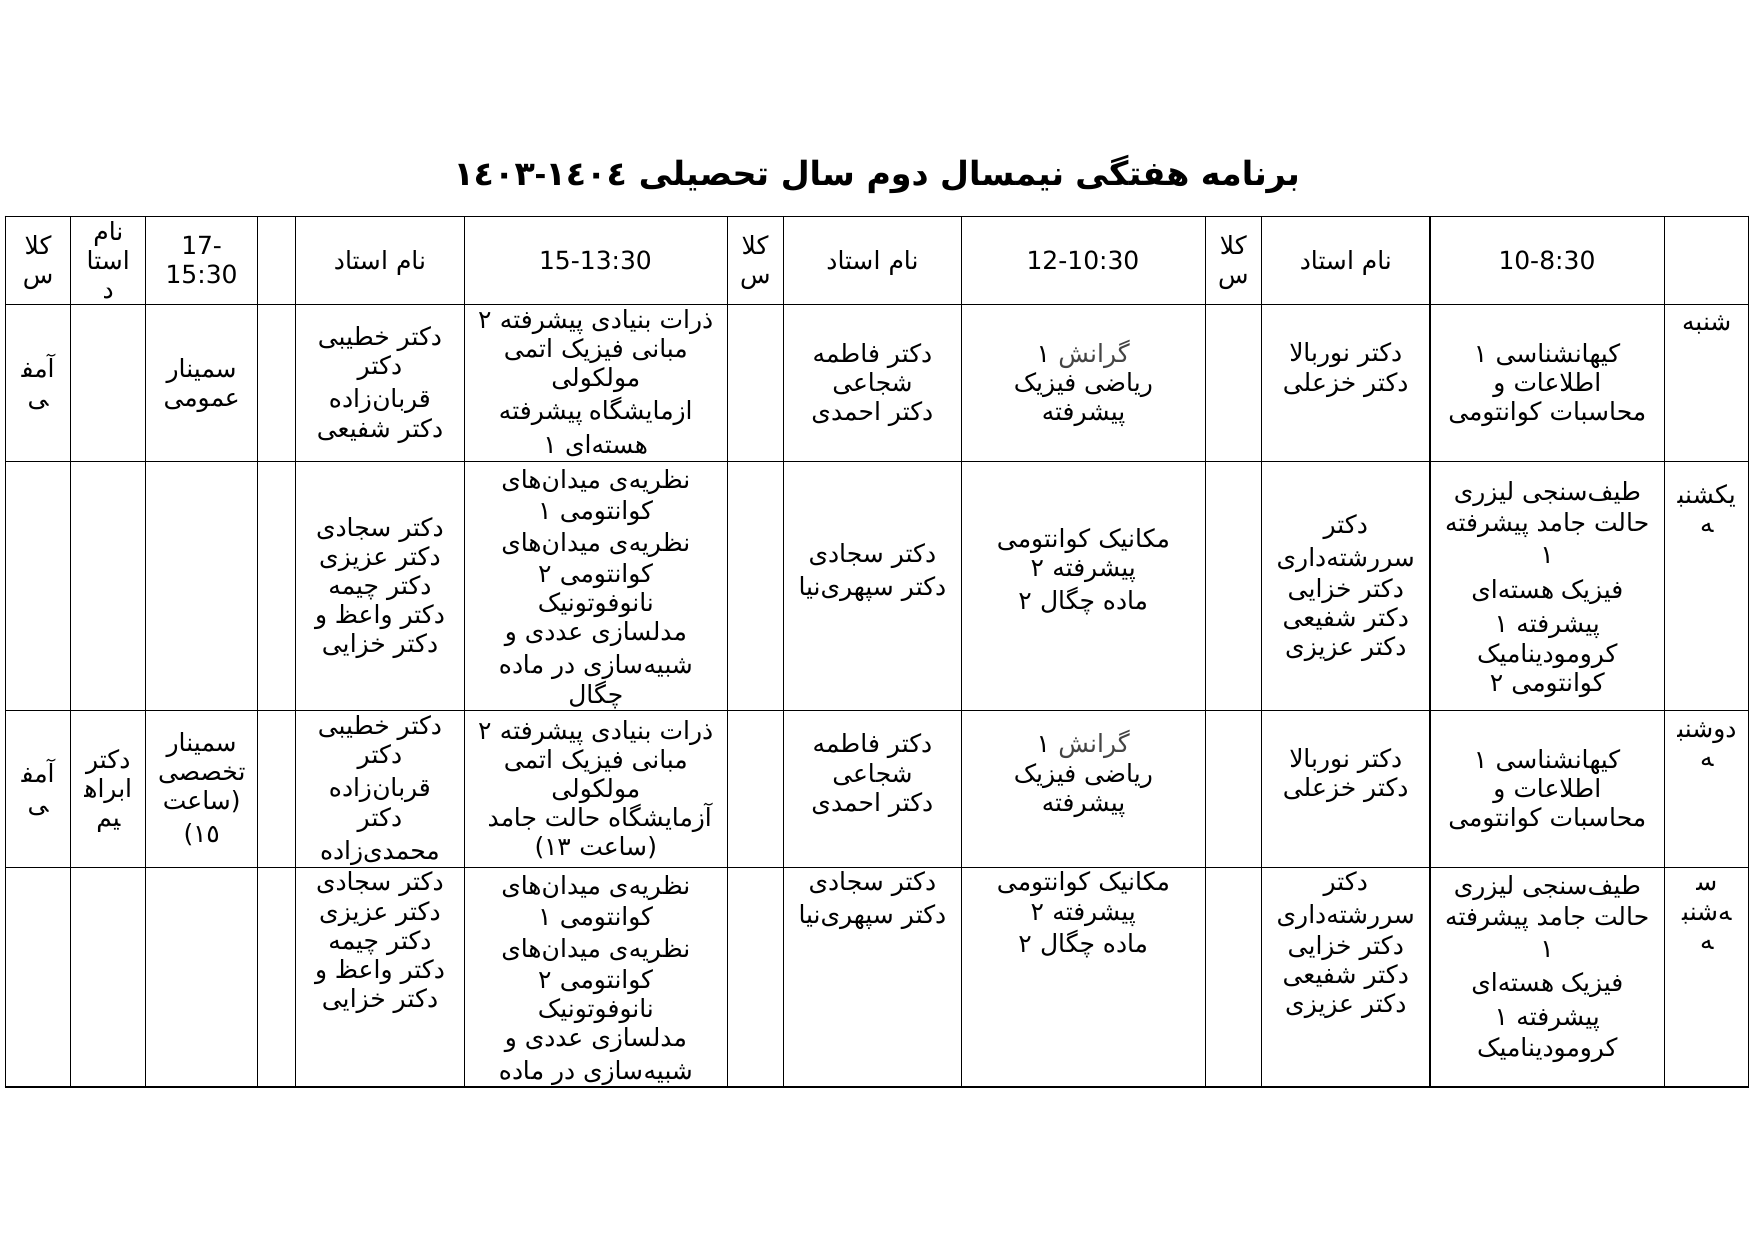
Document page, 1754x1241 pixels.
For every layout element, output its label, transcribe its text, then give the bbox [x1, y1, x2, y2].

table_cell سمینار تخصصی (ساعت ١٥) [146, 711, 257, 867]
table_cell [258, 711, 295, 867]
table_header نام استاد [71, 217, 145, 304]
table_cell مکانیک کوانتومی پیشرفته ٢ ماده چگال ٢ [962, 462, 1205, 710]
table_cell [728, 462, 783, 710]
table_cell [146, 462, 257, 710]
table_cell [728, 711, 783, 867]
table_header 17-15:30 [146, 217, 257, 304]
table_header کلاس [6, 217, 70, 304]
table_header کلاس [728, 217, 783, 304]
table_cell سه‌شنبه [1665, 868, 1748, 1086]
table_header 10-8:30 [1431, 217, 1664, 304]
table_cell [1206, 711, 1261, 867]
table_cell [1431, 868, 1664, 1086]
table_header 12-10:30 [962, 217, 1205, 304]
table_cell ذرات بنیادی پیشرفته ٢ مبانی فیزیک اتمی مولکولی آزمایشگاه حالت جامد (ساعت ١٣) [465, 711, 727, 867]
table_cell یکشنبه [1665, 462, 1748, 710]
table_cell [71, 462, 145, 710]
table_cell [258, 462, 295, 710]
table_cell [1206, 868, 1261, 1086]
table_header [258, 217, 295, 304]
table_cell آمفی [6, 305, 70, 461]
table_cell [6, 462, 70, 710]
table_header 15-13:30 [465, 217, 727, 304]
table_cell دکتر خطیبی دکتر قربان‌زاده دکتر محمدی‌زاده [296, 711, 464, 867]
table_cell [784, 868, 961, 1086]
table_header نام استاد [296, 217, 464, 304]
table_cell شنبه [1665, 305, 1748, 461]
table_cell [465, 868, 727, 1086]
table_cell دکتر نوربالا دکتر خزعلی [1262, 711, 1429, 867]
table_cell دکتر خطیبی دکتر قربان‌زاده دکتر شفیعی [296, 305, 464, 461]
table_cell دکتر سجادی دکتر سپهری‌نیا [784, 462, 961, 710]
table_cell [728, 305, 783, 461]
table_header نام استاد [1262, 217, 1429, 304]
table_cell دکتر فاطمه شجاعی دکتر احمدی [784, 711, 961, 867]
table_cell دکتر سررشته‌داری دکتر خزایی دکتر شفیعی دکتر عزیزی [1262, 462, 1429, 710]
table_cell ذرات بنیادی پیشرفته ٢ مبانی فیزیک اتمی مولکولی ازمایشگاه پیشرفته هسته‌‌ای ١ [465, 305, 727, 461]
table_cell [146, 868, 257, 1086]
table_cell [1206, 462, 1261, 710]
table_header [1665, 217, 1748, 304]
table_header نام استاد [784, 217, 961, 304]
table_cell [962, 868, 1205, 1086]
table_cell [258, 868, 295, 1086]
table_cell سمینار عمومی [146, 305, 257, 461]
table_cell [71, 305, 145, 461]
table_cell دکتر نوربالا دکتر خزعلی [1262, 305, 1429, 461]
table_cell نظریه‌ی میدان‌های کوانتومی ١ نظریه‌ی میدان‌های کوانتومی ٢ نانوفوتونیک مدلسازی عددی و شبیه‌‌سازی در ماده چگال [465, 462, 727, 710]
table_cell [258, 305, 295, 461]
table_cell [728, 868, 783, 1086]
table_cell کیهانشناسی ١ اطلاعات و محاسبات کوانتومی [1431, 711, 1664, 867]
table_cell طیف‌سنجی لیزری حالت جامد پیشرفته ١ فیزیک هسته‌ای پیشرفته ١ کرومودینامیک کوانتومی ٢ [1431, 462, 1664, 710]
table_cell کیهانشناسی ١ اطلاعات و محاسبات کوانتومی [1431, 305, 1664, 461]
table_cell [6, 868, 70, 1086]
table_cell دکتر ابراهیم [71, 711, 145, 867]
table_cell آمفی [6, 711, 70, 867]
table_cell دکتر فاطمه شجاعی دکتر احمدی [784, 305, 961, 461]
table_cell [296, 868, 464, 1086]
table_cell دکتر سجادی دکتر عزیزی دکتر چیمه دکتر واعظ و دکتر خزایی [296, 462, 464, 710]
table_cell گرانش ١ ریاضی فیزیک پیشرفته [962, 711, 1205, 867]
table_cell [1262, 868, 1429, 1086]
table_cell [71, 868, 145, 1086]
table_cell [1206, 305, 1261, 461]
table_cell گرانش ١ ریاضی فیزیک پیشرفته [962, 305, 1205, 461]
text برنامه هفتگی نیمسال دوم سال تحصیلی ١٤٠٤-١٤٠٣ [75, 150, 1679, 195]
table_header کلاس [1206, 217, 1261, 304]
table_cell دوشنبه [1665, 711, 1748, 867]
